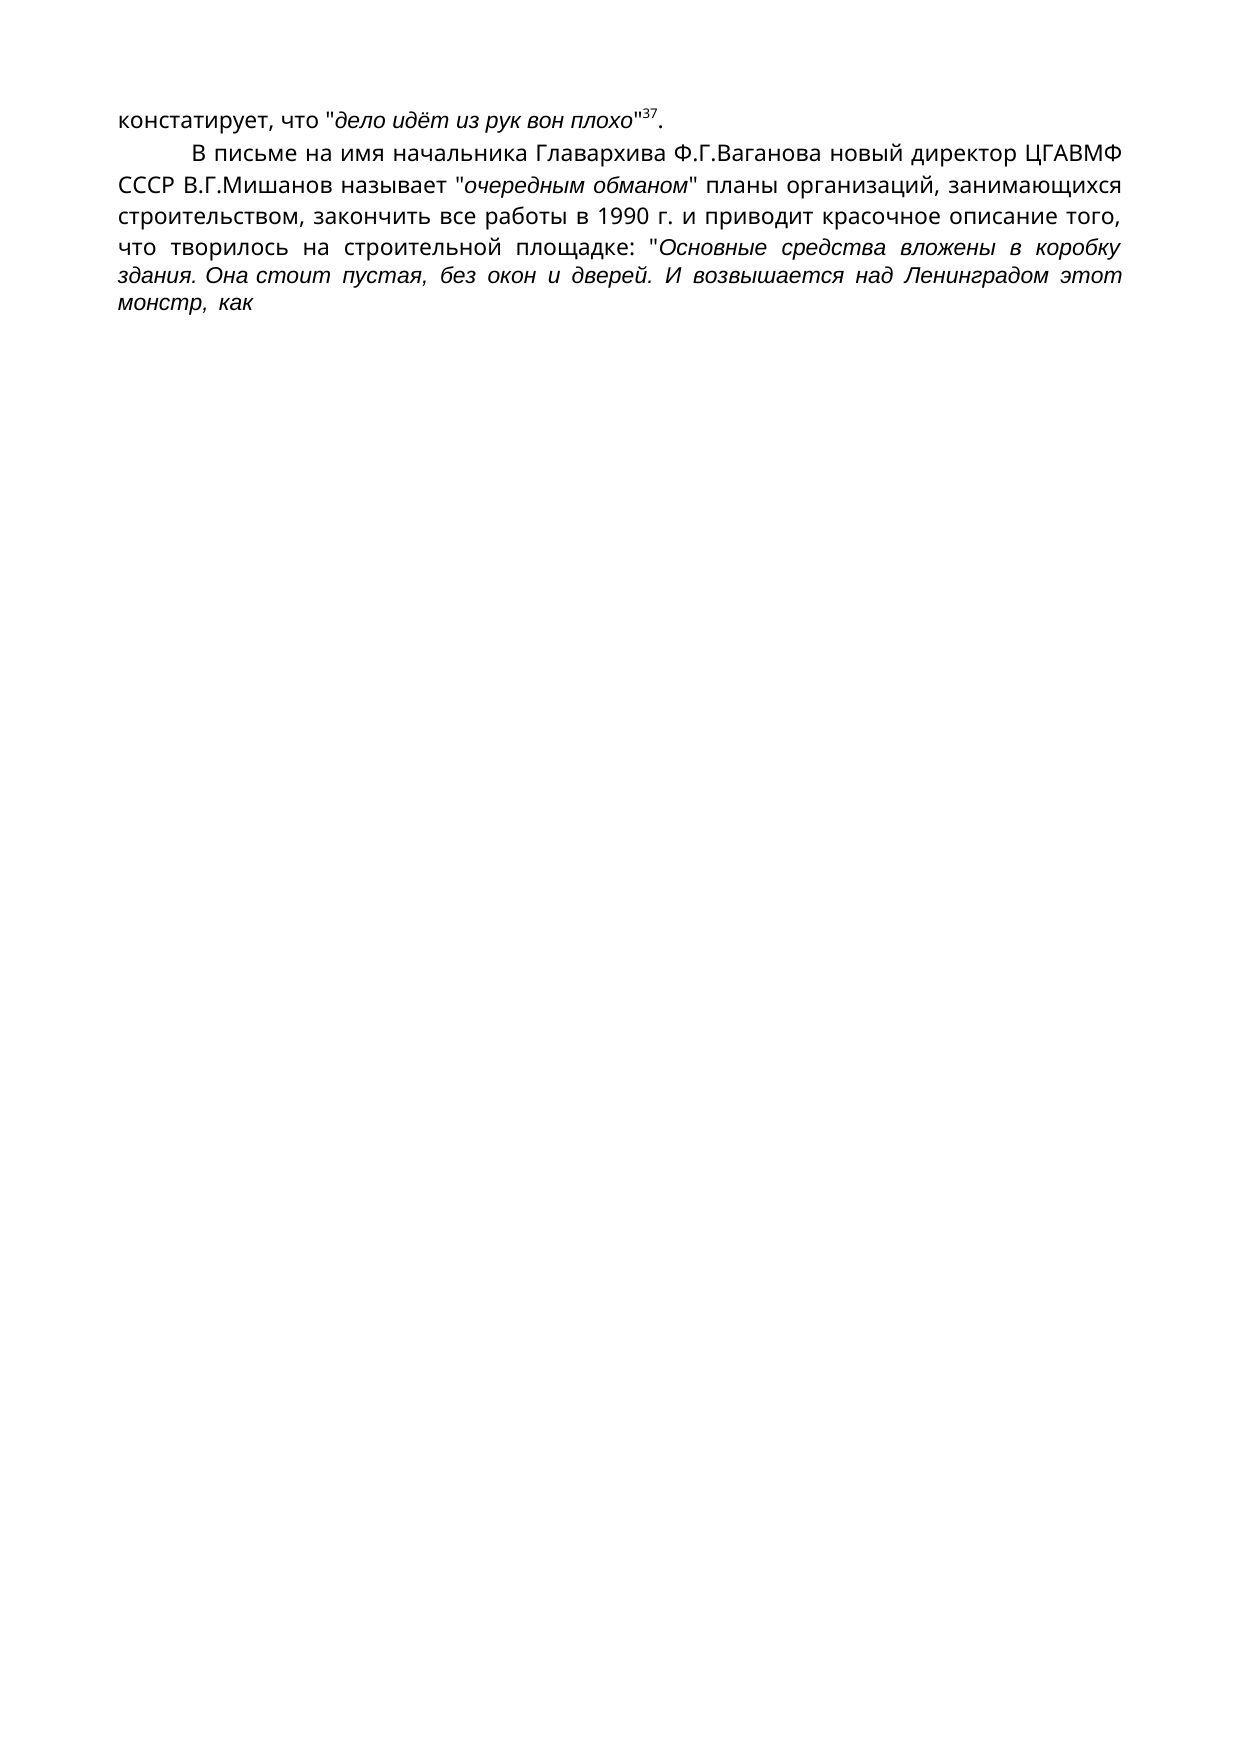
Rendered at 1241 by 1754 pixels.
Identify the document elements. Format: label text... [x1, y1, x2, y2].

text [118, 104, 1123, 135]
text В письме на имя начальника Главархива Ф.Г.Ваганова новый директор ЦГАВМФ СССР В.Г.Мишанов называет "очередным обманом" планы организаций, занимающихся строительством, закончить все работы в 1990 г. и приводит красочное описание того, что творилось на строительной площадке: "Основные средства вложены в коробку здания. Она стоит пустая, без окон и дверей. И возвышается над Ленинградом этот монстр, как [118, 137, 1123, 315]
